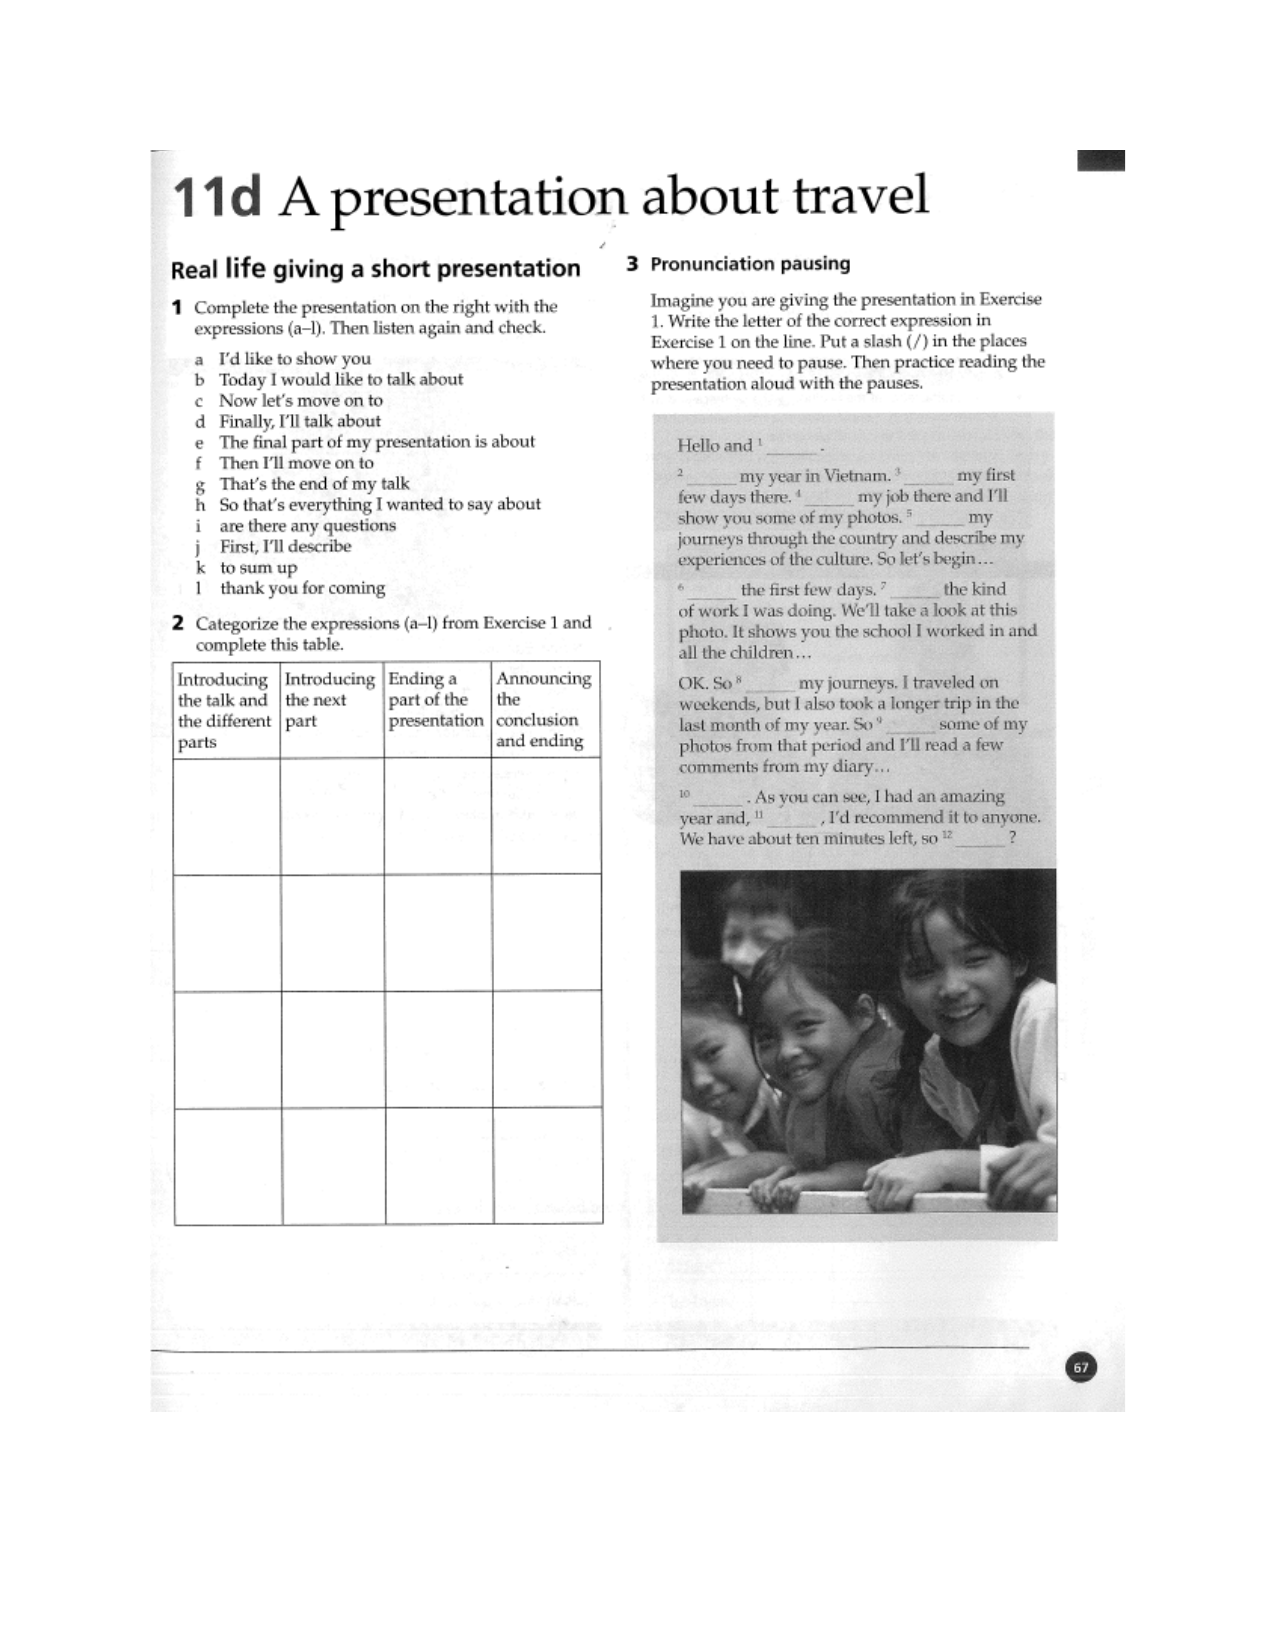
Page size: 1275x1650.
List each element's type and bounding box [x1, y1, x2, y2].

picture [150, 150, 1125, 1412]
